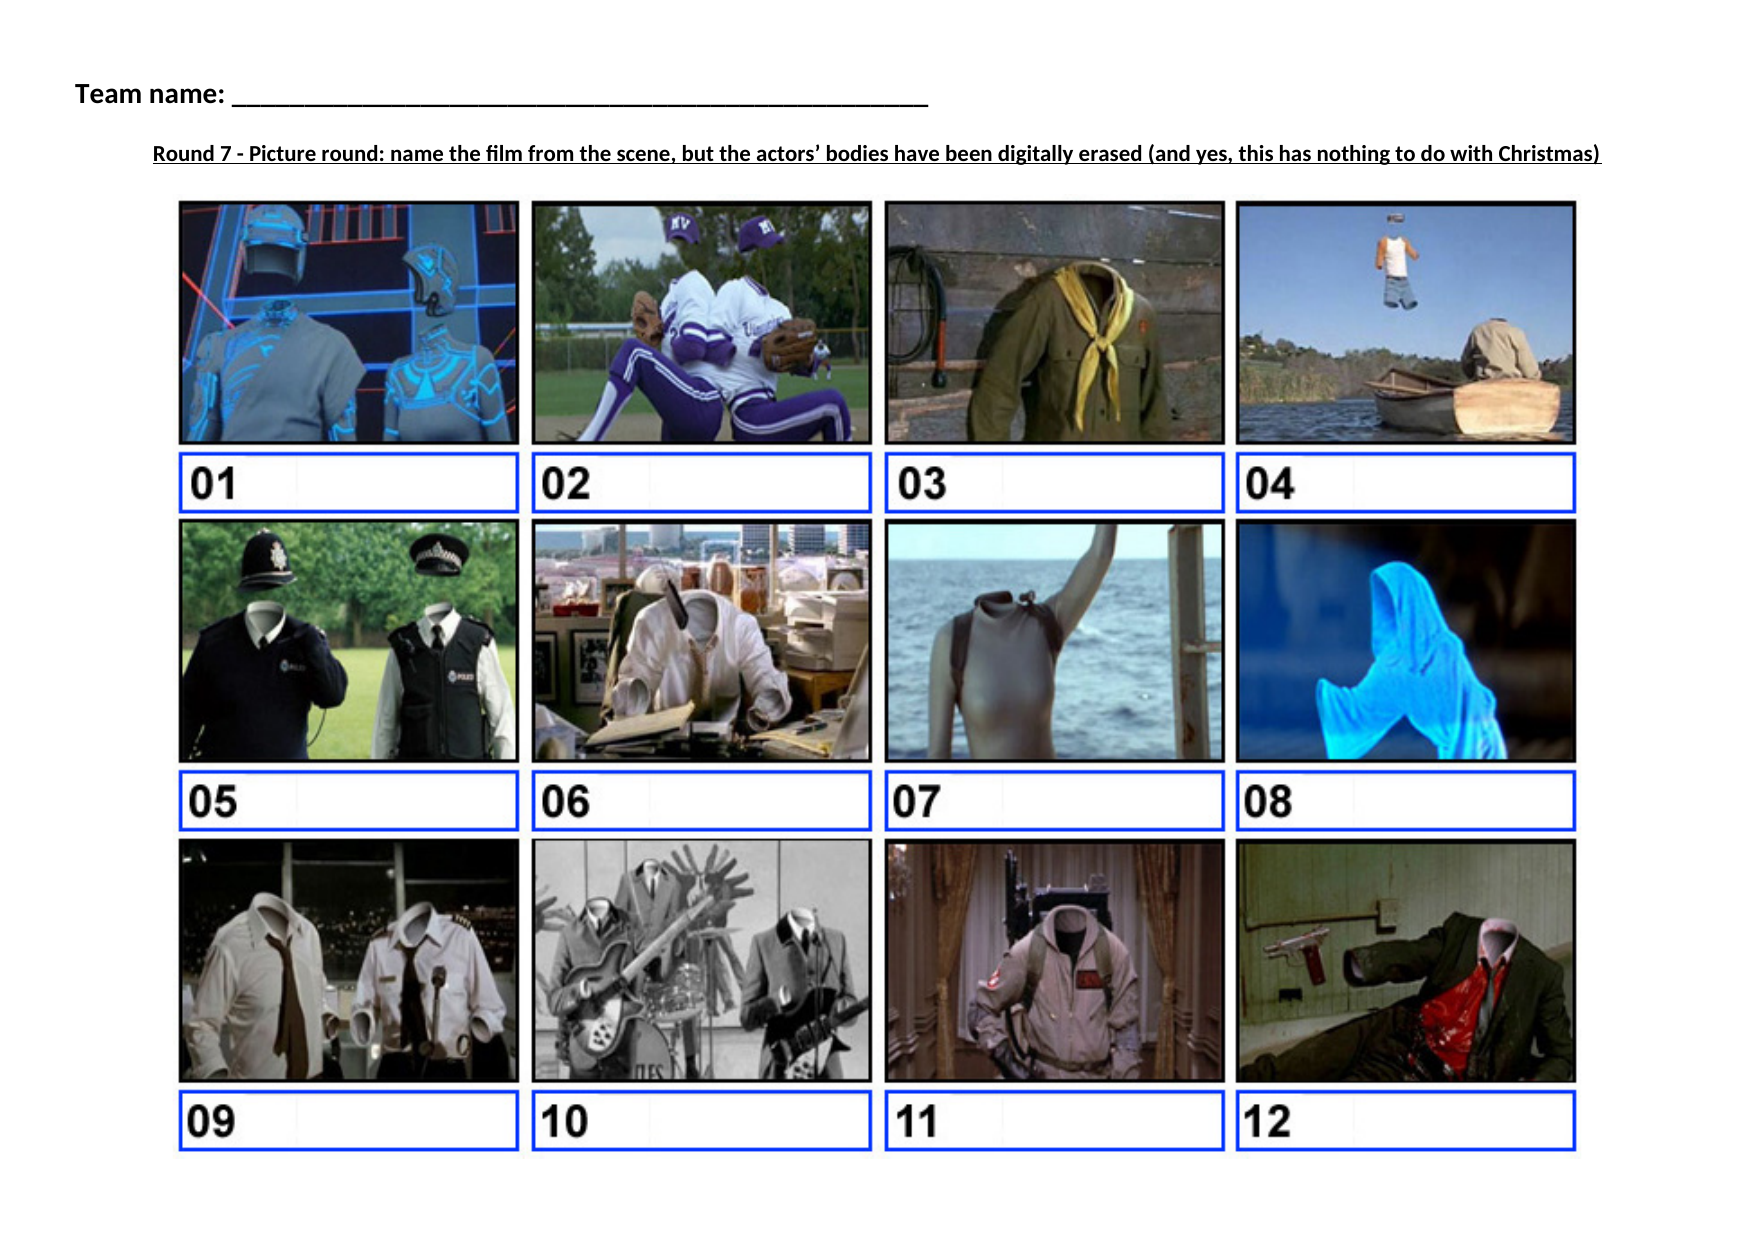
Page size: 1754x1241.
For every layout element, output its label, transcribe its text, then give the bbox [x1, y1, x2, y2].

picture [172, 194, 1582, 1159]
text Round 7 - Picture round: name the film from the scene, but the actors’ bodies have been digitally erased (and yes, this has nothing to do with Christmas) [75, 139, 1679, 167]
